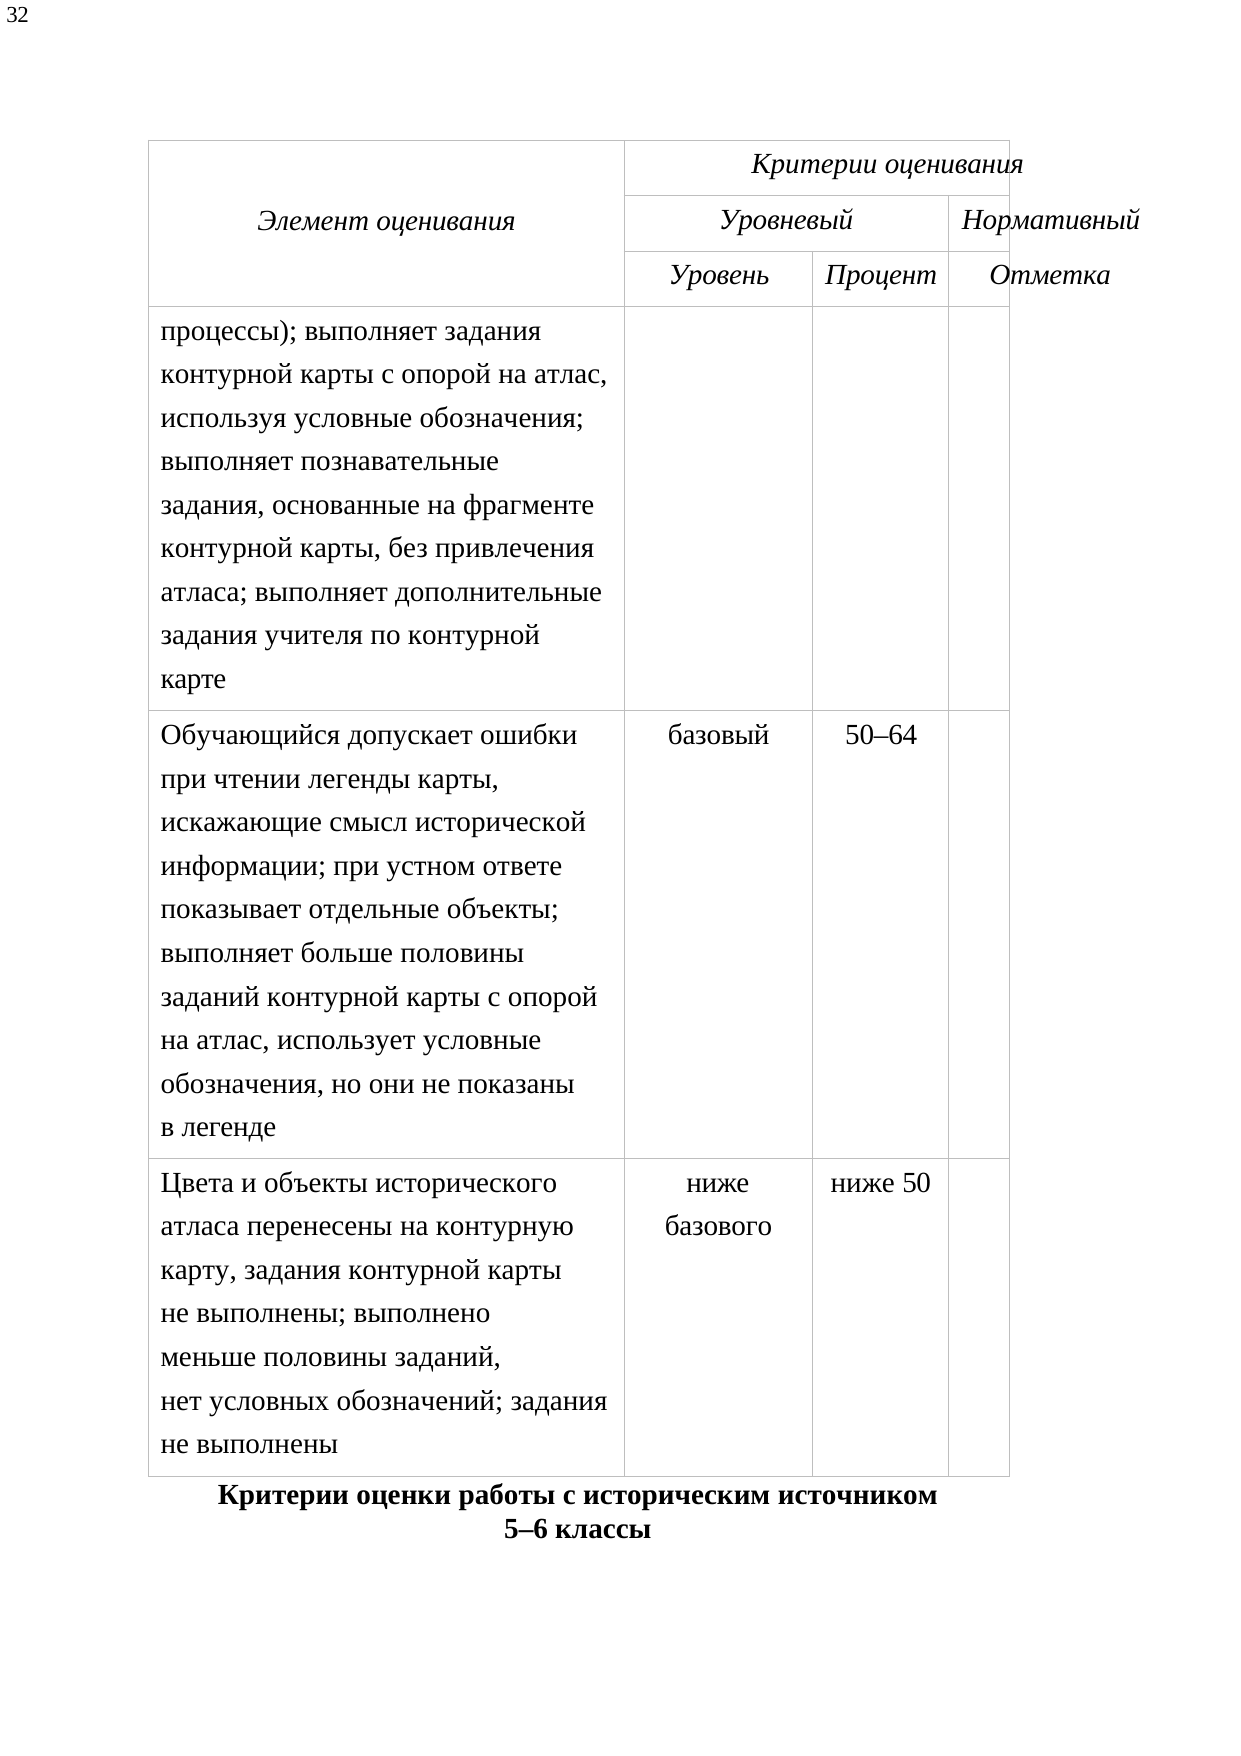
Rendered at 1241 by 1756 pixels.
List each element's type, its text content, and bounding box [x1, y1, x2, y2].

text 5–6 классы [148, 1511, 1008, 1544]
table_cell ниже 50 [813, 1159, 948, 1476]
table_cell Нормативный [949, 196, 1009, 251]
table_header Критерии оценивания [625, 141, 1009, 195]
table_cell 50–64 [813, 711, 948, 1158]
table_header Элемент оценивания [149, 141, 624, 306]
table_cell Обучающийся допускает ошибки при чтении легенды карты, искажающие смысл исторической информации; при устном ответе показывает отдельные объекты; выполняет больше половины заданий контурной карты с опорой на атлас, использует условные обозначения, но они не показаны в легенде [149, 711, 624, 1158]
table_cell базовый [625, 711, 812, 1158]
table_cell процессы); выполняет задания контурной карты с опорой на атлас, используя условные обозначения; выполняет познавательные задания, основанные на фрагменте контурной карты, без привлечения атласа; выполняет дополнительные задания учителя по контурной карте [149, 307, 624, 710]
table_cell Отметка [949, 252, 1009, 306]
table_cell 3 [949, 711, 1009, 1158]
text Критерии оценки работы с историческим источником [148, 1477, 1008, 1511]
table_cell Уровень [625, 252, 812, 306]
table_cell ниже базового [625, 1159, 812, 1476]
table_cell [813, 307, 948, 710]
table_cell Процент [813, 252, 948, 306]
table_cell 2 [949, 1159, 1009, 1476]
table_cell Цвета и объекты исторического атласа перенесены на контурную карту, задания контурной карты не выполнены; выполнено меньше половины заданий, нет условных обозначений; задания не выполнены [149, 1159, 624, 1476]
table_cell [625, 307, 812, 710]
table_cell Уровневый [625, 196, 948, 251]
table_cell [949, 307, 1009, 710]
